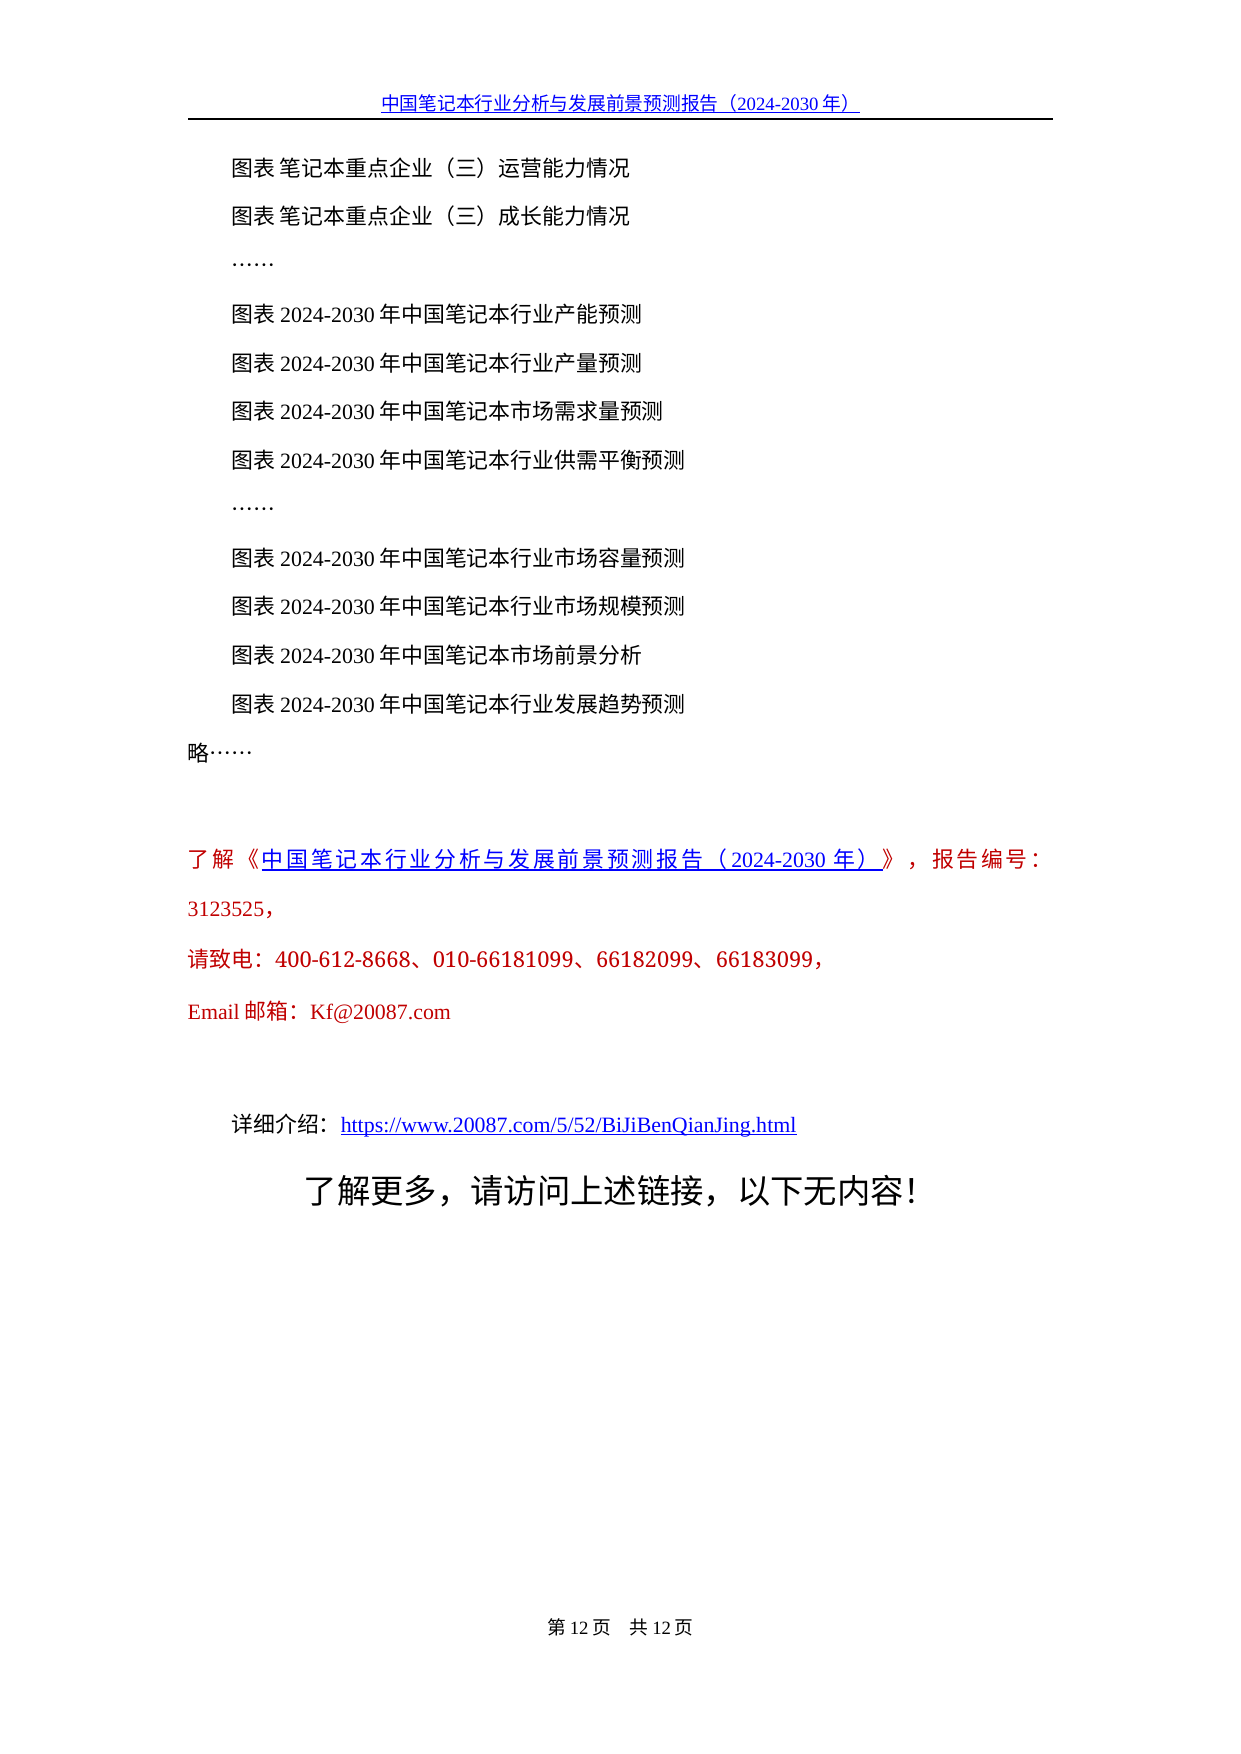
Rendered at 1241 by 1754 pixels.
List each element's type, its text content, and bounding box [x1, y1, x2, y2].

text 详细介绍：https://www.20087.com/5/52/BiJiBenQianJing.html [187, 1106, 1053, 1139]
text 请致电：400-612-8668、010-66181099、66182099、66183099， [187, 942, 1053, 974]
text Email邮箱：Kf@20087.com [187, 993, 1053, 1026]
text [187, 150, 1053, 768]
text 了解《中国笔记本行业分析与发展前景预测报告（2024-2030年）》，报告编号：3123525， [187, 842, 1053, 923]
title 了解更多，请访问上述链接，以下无内容！ [187, 1156, 1053, 1221]
